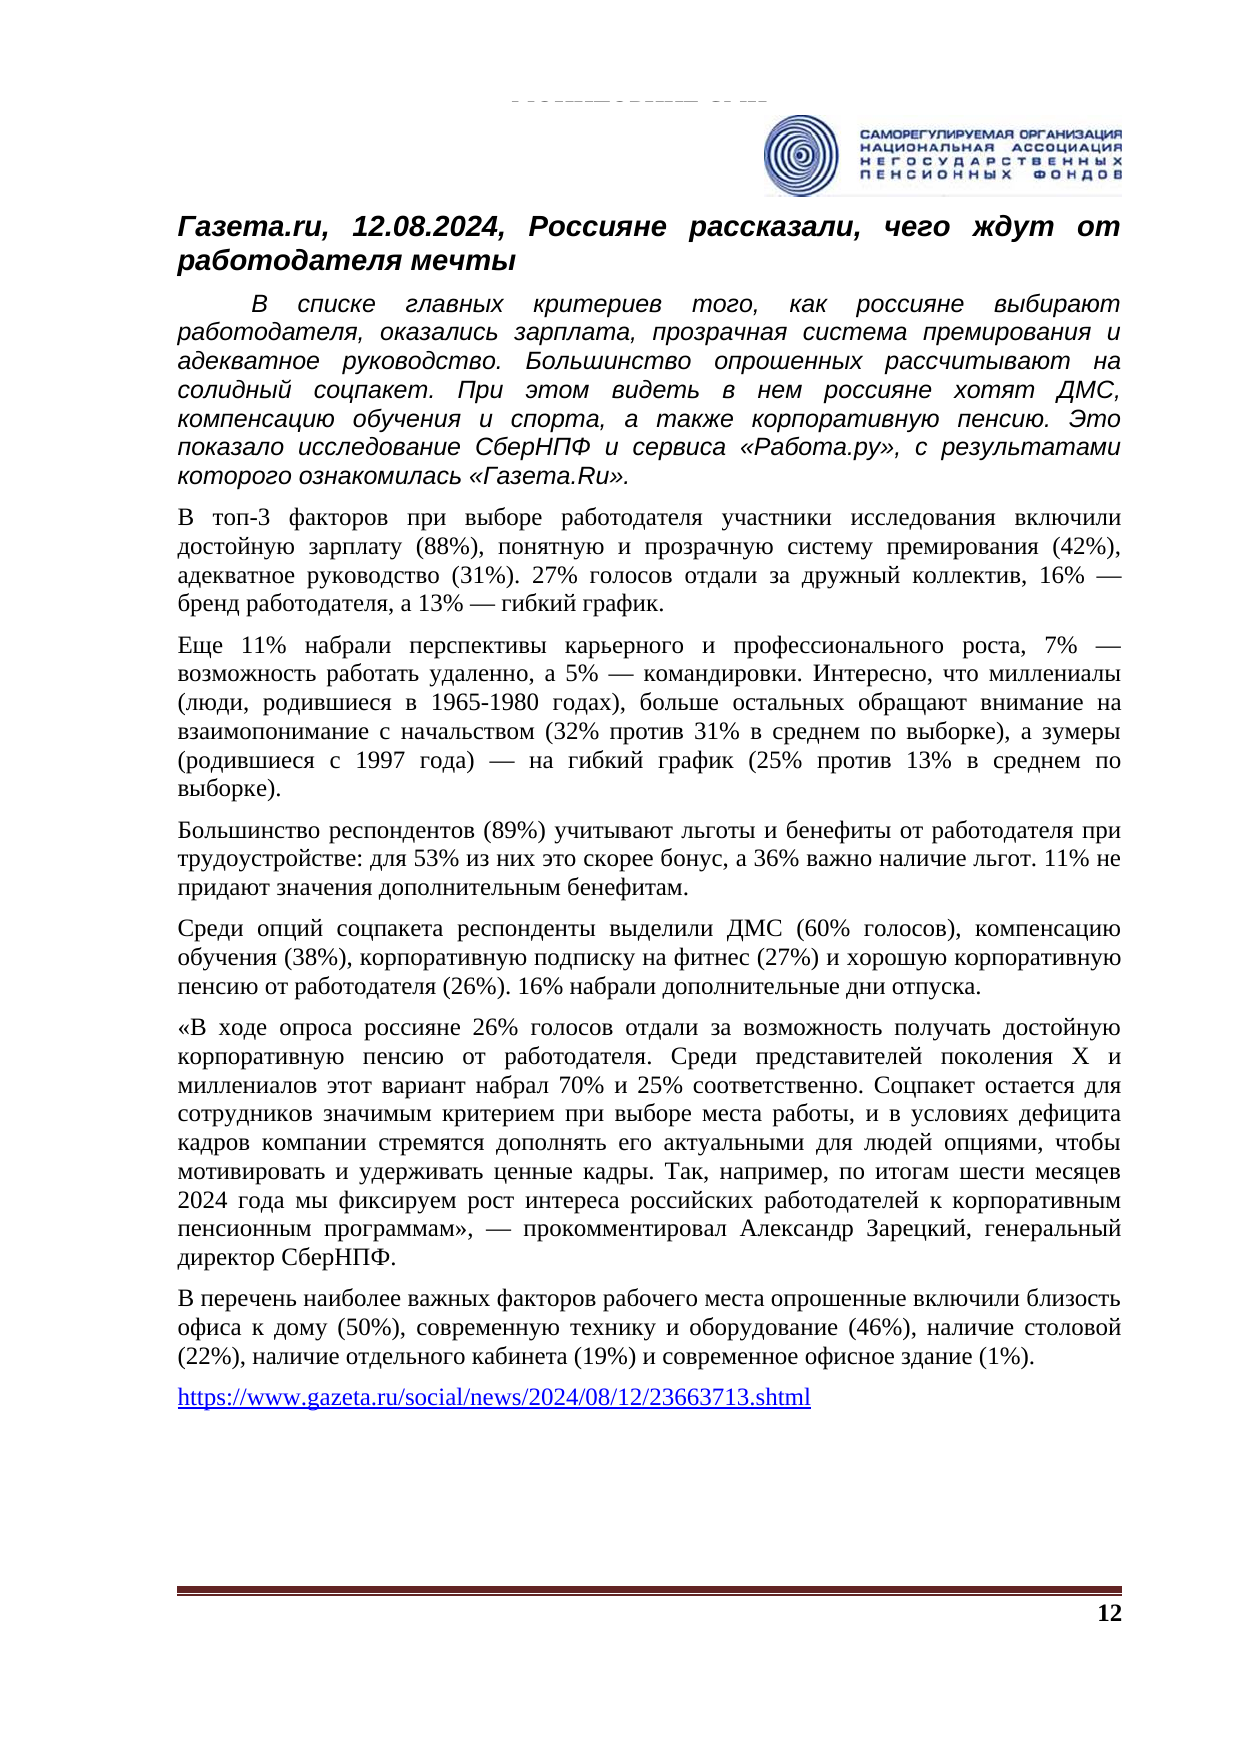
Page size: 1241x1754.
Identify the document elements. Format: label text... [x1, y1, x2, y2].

text https://www.gazeta.ru/social/news/2024/08/12/23663713.shtml [177, 1382, 1122, 1411]
text Среди опций соцпакета респонденты выделили ДМС (60% голосов), компенсацию обучения (38%), корпоративную подписку на фитнес (27%) и хорошую корпоративную пенсию от работодателя (26%). 16% набрали дополнительные дни отпуска. [177, 913, 1122, 1000]
text Большинство респондентов (89%) учитывают льготы и бенефиты от работодателя при трудоустройстве: для 53% из них это скорее бонус, а 36% важно наличие льгот. 11% не придают значения дополнительным бенефитам. [177, 815, 1122, 901]
subtitle В списке главных критериев того, как россияне выбирают работодателя, оказались зарплата, прозрачная система премирования и адекватное руководство. Большинство опрошенных рассчитывают на солидный соцпакет. При этом видеть в нем россияне хотят ДМС, компенсацию обучения и спорта, а также корпоративную пенсию. Это показало исследование СберНПФ и сервиса «Работа.ру», с результатами которого ознакомилась «Газета.Ru». [177, 288, 1122, 490]
subtitle Газета.ru, 12.08.2024, Россияне рассказали, чего ждут от работодателя мечты [177, 209, 1122, 276]
text Еще 11% набрали перспективы карьерного и профессионального роста, 7% — возможность работать удаленно, а 5% — командировки. Интересно, что миллениалы (люди, родившиеся в 1965-1980 годах), больше остальных обращают внимание на взаимопонимание с начальством (32% против 31% в среднем по выборке), а зумеры (родившиеся с 1997 года) — на гибкий график (25% против 13% в среднем по выборке). [177, 630, 1122, 802]
text В топ-3 факторов при выборе работодателя участники исследования включили достойную зарплату (88%), понятную и прозрачную систему премирования (42%), адекватное руководство (31%). 27% голосов отдали за дружный коллектив, 16% — бренд работодателя, а 13% — гибкий график. [177, 502, 1122, 617]
picture [764, 115, 1122, 197]
text В перечень наиболее важных факторов рабочего места опрошенные включили близость офиса к дому (50%), современную технику и оборудование (46%), наличие столовой (22%), наличие отдельного кабинета (19%) и современное офисное здание (1%). [177, 1283, 1122, 1370]
text «В ходе опроса россияне 26% голосов отдали за возможность получать достойную корпоративную пенсию от работодателя. Среди представителей поколения X и миллениалов этот вариант набрал 70% и 25% соответственно. Соцпакет остается для сотрудников значимым критерием при выборе места работы, и в условиях дефицита кадров компании стремятся дополнять его актуальными для людей опциями, чтобы мотивировать и удерживать ценные кадры. Так, например, по итогам шести месяцев 2024 года мы фиксируем рост интереса российских работодателей к корпоративным пенсионным программам», — прокомментировал Александр Зарецкий, генеральный директор СберНПФ. [177, 1012, 1122, 1271]
